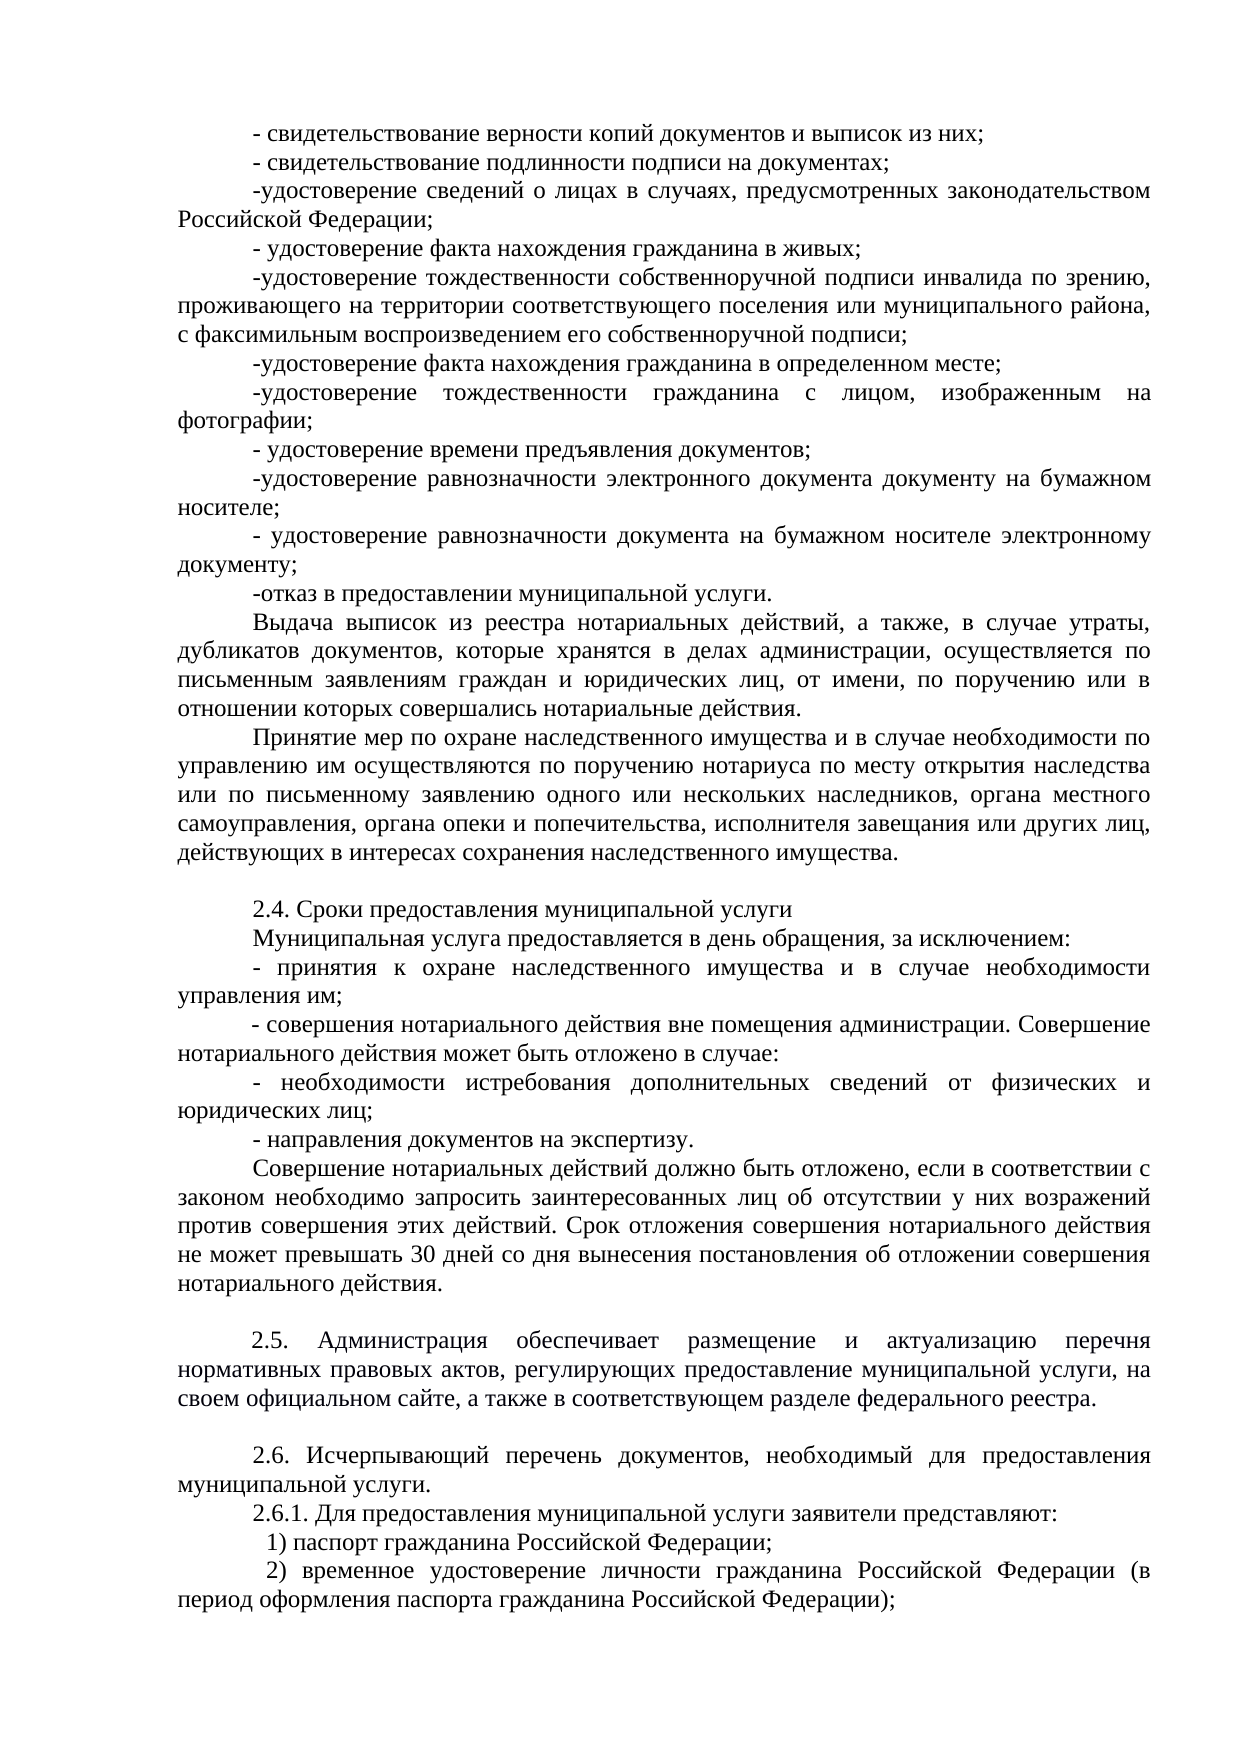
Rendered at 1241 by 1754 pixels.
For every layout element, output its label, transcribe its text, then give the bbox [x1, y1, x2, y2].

text 2.5. Администрация обеспечивает размещение и актуализацию перечня нормативных правовых актов, регулирующих предоставление муниципальной услуги, на своем официальном сайте, а также в соответствующем разделе федерального реестра. [177, 1326, 1152, 1412]
text 2) временное удостоверение личности гражданина Российской Федерации (в период оформления паспорта гражданина Российской Федерации); [177, 1556, 1152, 1613]
text - свидетельствование верности копий документов и выписок из них; [177, 118, 1152, 147]
text - принятия к охране наследственного имущества и в случае необходимости управления им; [177, 952, 1152, 1009]
text Выдача выписок из реестра нотариальных действий, а также, в случае утраты, дубликатов документов, которые хранятся в делах администрации, осуществляется по письменным заявлениям граждан и юридических лиц, от имени, по поручению или в отношении которых совершались нотариальные действия. [177, 607, 1152, 722]
text -удостоверение тождественности собственноручной подписи инвалида по зрению, проживающего на территории соответствующего поселения или муниципального района, с факсимильным воспроизведением его собственноручной подписи; [177, 262, 1152, 348]
text -удостоверение равнозначности электронного документа документу на бумажном носителе; [177, 463, 1152, 521]
text -удостоверение факта нахождения гражданина в определенном месте; [177, 348, 1152, 377]
text - удостоверение равнозначности документа на бумажном носителе электронному документу; [177, 521, 1152, 578]
text Принятие мер по охране наследственного имущества и в случае необходимости по управлению им осуществляются по поручению нотариуса по месту открытия наследства или по письменному заявлению одного или нескольких наследников, органа местного самоуправления, органа опеки и попечительства, исполнителя завещания или других лиц, действующих в интересах сохранения наследственного имущества. [177, 722, 1152, 866]
text - необходимости истребования дополнительных сведений от физических и юридических лиц; [177, 1067, 1152, 1124]
text -удостоверение тождественности гражданина с лицом, изображенным на фотографии; [177, 377, 1152, 434]
text - совершения нотариального действия вне помещения администрации. Совершение нотариального действия может быть отложено в случае: [177, 1009, 1152, 1067]
text -отказ в предоставлении муниципальной услуги. [177, 578, 1152, 607]
text 2.6.1. Для предоставления муниципальной услуги заявители представляют: [177, 1498, 1152, 1527]
text - свидетельствование подлинности подписи на документах; [177, 147, 1152, 176]
text Совершение нотариальных действий должно быть отложено, если в соответствии с законом необходимо запросить заинтересованных лиц об отсутствии у них возражений против совершения этих действий. Срок отложения совершения нотариального действия не может превышать 30 дней со дня вынесения постановления об отложении совершения нотариального действия. [177, 1153, 1152, 1297]
text 1) паспорт гражданина Российской Федерации; [177, 1527, 1152, 1556]
text 2.6. Исчерпывающий перечень документов, необходимый для предоставления муниципальной услуги. [177, 1441, 1152, 1498]
text 2.4. Сроки предоставления муниципальной услуги [177, 894, 1152, 923]
text - удостоверение факта нахождения гражданина в живых; [177, 233, 1152, 262]
text -удостоверение сведений о лицах в случаях, предусмотренных законодательством Российской Федерации; [177, 176, 1152, 233]
text Муниципальная услуга предоставляется в день обращения, за исключением: [177, 923, 1152, 952]
text - направления документов на экспертизу. [177, 1124, 1152, 1153]
text - удостоверение времени предъявления документов; [177, 434, 1152, 463]
